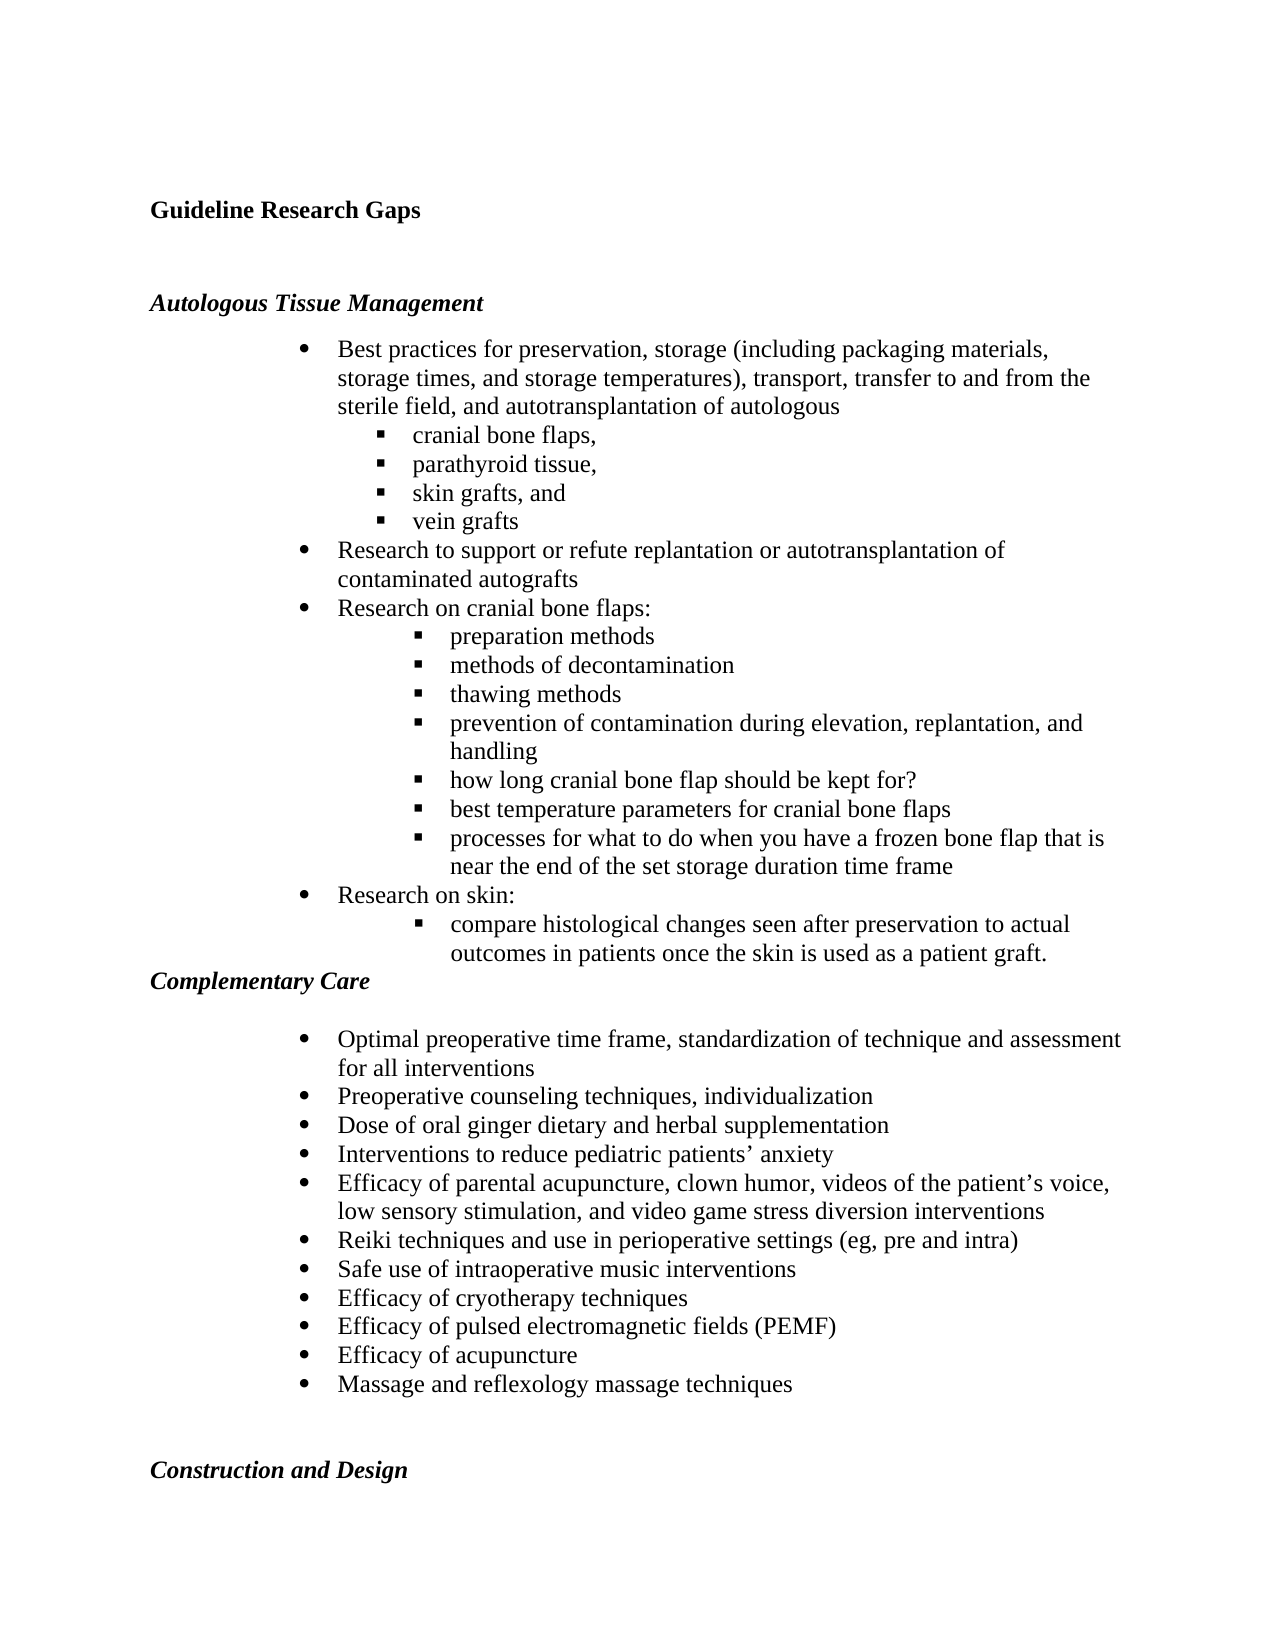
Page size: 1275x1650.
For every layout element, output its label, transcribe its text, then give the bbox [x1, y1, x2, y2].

list preparation methods [412, 621, 1125, 650]
text Guideline Research Gaps [150, 195, 1125, 224]
text Complementary Care [150, 966, 1125, 995]
list best temperature parameters for cranial bone flaps [412, 794, 1125, 823]
list Reiki techniques and use in perioperative settings (eg, pre and intra) [300, 1225, 1125, 1254]
list Research to support or refute replantation or autotransplantation of contaminated autografts [300, 535, 1125, 593]
text Construction and Design [150, 1455, 1125, 1484]
list prevention of contamination during elevation, replantation, and handling [412, 708, 1125, 765]
list Research on cranial bone flaps: [300, 593, 1125, 621]
list Interventions to reduce pediatric patients’ anxiety [300, 1139, 1125, 1168]
list vein grafts [375, 506, 1125, 535]
list Dose of oral ginger dietary and herbal supplementation [300, 1110, 1125, 1139]
list Efficacy of pulsed electromagnetic fields (PEMF) [300, 1311, 1125, 1340]
list Safe use of intraoperative music interventions [300, 1254, 1125, 1283]
list Efficacy of parental acupuncture, clown humor, videos of the patient’s voice, low sensory stimulation, and video game stress diversion interventions [300, 1168, 1125, 1225]
list Research on skin: [300, 880, 1125, 909]
list skin grafts, and [375, 478, 1125, 506]
list Optimal preoperative time frame, standardization of technique and assessment for all interventions [300, 1024, 1125, 1081]
list how long cranial bone flap should be kept for? [412, 765, 1125, 794]
list methods of decontamination [412, 650, 1125, 679]
list Efficacy of cryotherapy techniques [300, 1283, 1125, 1311]
list Efficacy of acupuncture [300, 1340, 1125, 1369]
list Massage and reflexology massage techniques [300, 1369, 1125, 1398]
list Best practices for preservation, storage (including packaging materials, storage times, and storage temperatures), transport, transfer to and from the sterile field, and autotransplantation of autologous [300, 334, 1125, 420]
list Preoperative counseling techniques, individualization [300, 1081, 1125, 1110]
list processes for what to do when you have a frozen bone flap that is near the end of the set storage duration time frame [412, 823, 1125, 880]
list thawing methods [412, 679, 1125, 708]
list parathyroid tissue, [375, 449, 1125, 478]
list compare histological changes seen after preservation to actual outcomes in patients once the skin is used as a patient graft. [413, 909, 1125, 966]
text Autologous Tissue Management [150, 288, 1125, 317]
list cranial bone flaps, [375, 420, 1125, 449]
